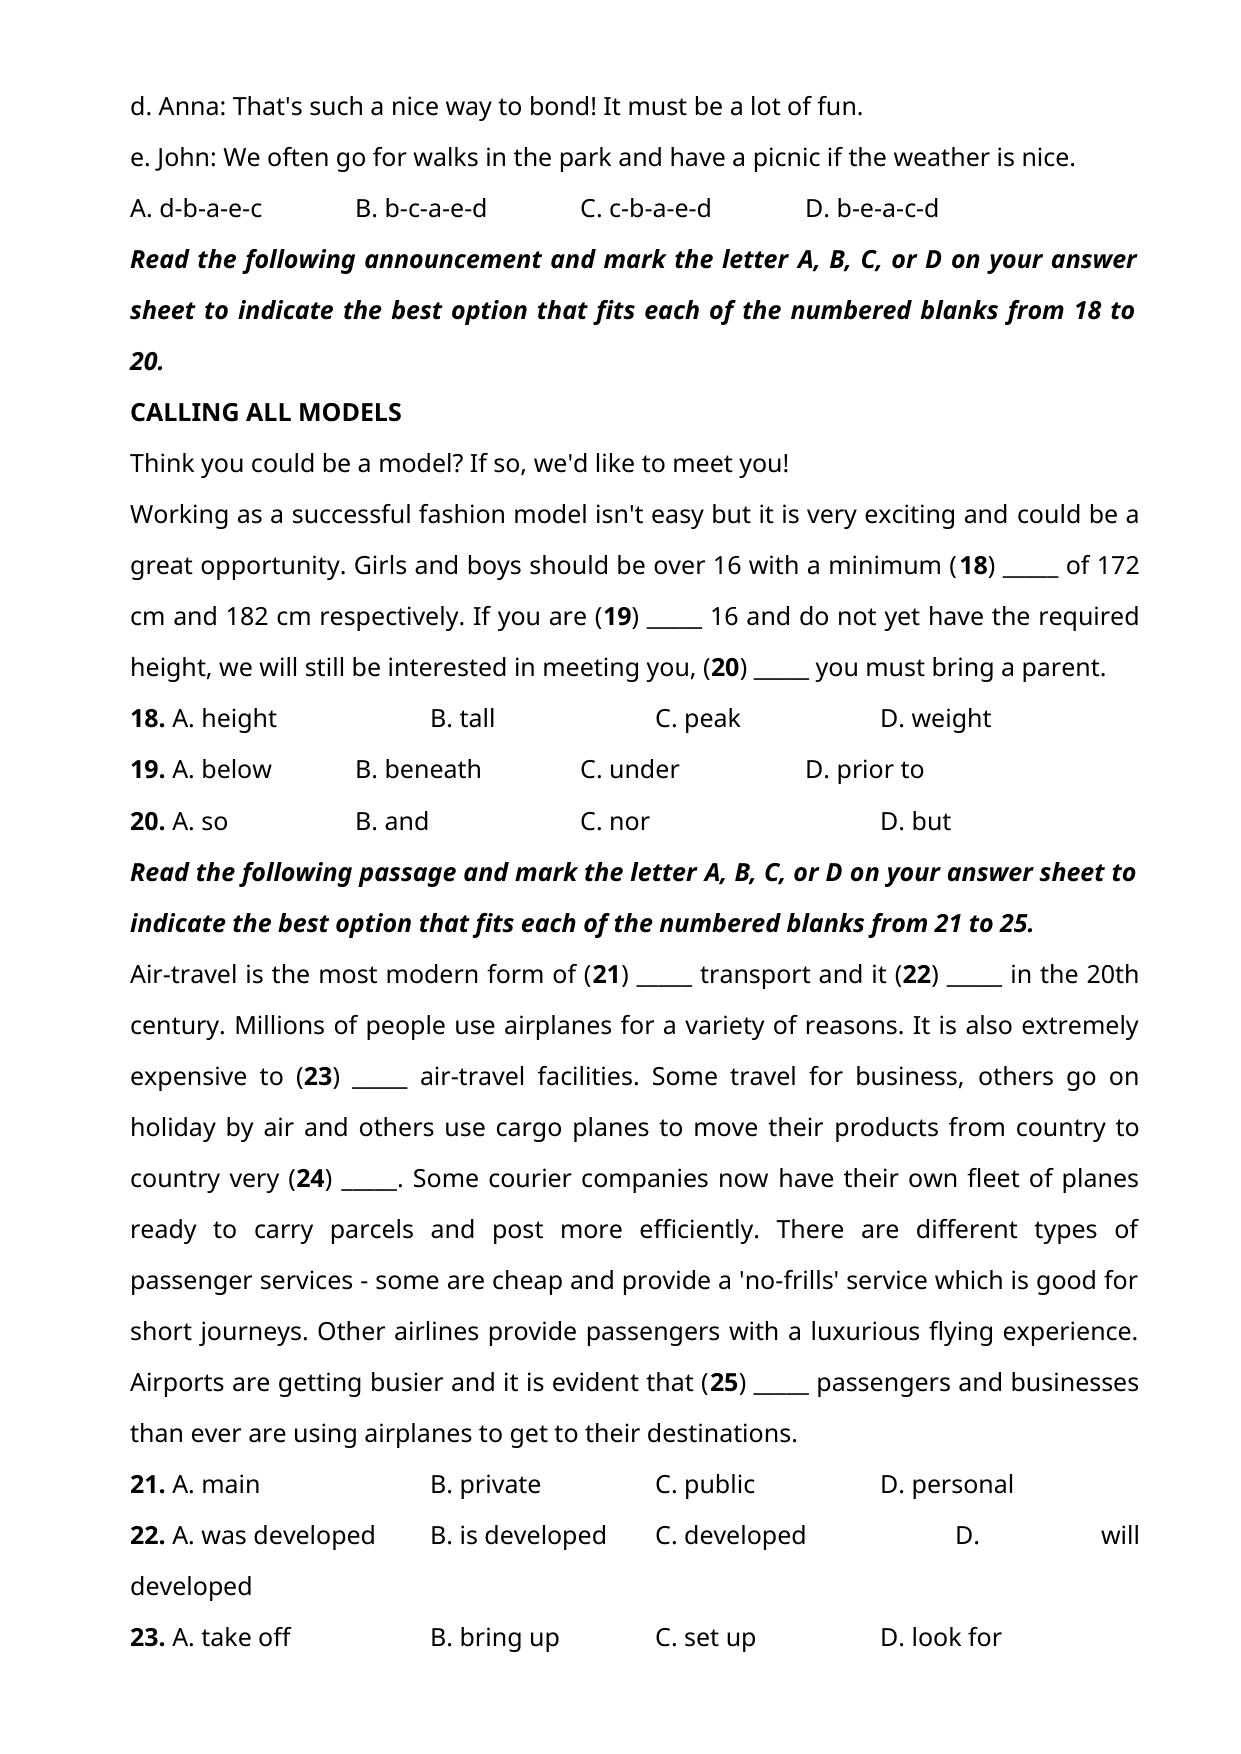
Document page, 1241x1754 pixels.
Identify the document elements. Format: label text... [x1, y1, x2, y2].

text d. Anna: That's such a nice way to bond! It must be a lot of fun. [130, 89, 1140, 123]
text 19. A. below B. beneath C. under D. prior to [130, 752, 1140, 786]
text Think you could be a model? If so, we'd like to meet you! [130, 446, 1140, 480]
text 18. A. height B. tall C. peak D. weight [130, 701, 1140, 735]
text Read the following passage and mark the letter A, B, C, or D on your answer sheet to indicate the best option that fits each of the numbered blanks from 21 to 25. [130, 854, 1140, 939]
text 22. A. was developed B. is developed C. developed D. will developed [130, 1518, 1140, 1603]
text Read the following announcement and mark the letter A, B, C, or D on your answer sheet to indicate the best option that fits each of the numbered blanks from 18 to 20. [130, 242, 1140, 378]
text 21. A. main B. private C. public D. personal [130, 1467, 1140, 1501]
text 23. A. take off B. bring up C. set up D. look for [130, 1620, 1140, 1654]
text A. d-b-a-e-c B. b-c-a-e-d C. c-b-a-e-d D. b-e-a-c-d [130, 191, 1140, 225]
text e. John: We often go for walks in the park and have a picnic if the weather is nice. [130, 140, 1140, 174]
text Air-travel is the most modern form of (21) _____ transport and it (22) _____ in the 20th century. Millions of people use airplanes for a variety of reasons. It is also extremely expensive to (23) _____ air-travel facilities. Some travel for business, others go on holiday by air and others use cargo planes to move their products from country to country very (24) _____. Some courier companies now have their own fleet of planes ready to carry parcels and post more efficiently. There are different types of passenger services - some are cheap and provide a 'no-frills' service which is good for short journeys. Other airlines provide passengers with a luxurious flying experience. Airports are getting busier and it is evident that (25) _____ passengers and businesses than ever are using airplanes to get to their destinations. [130, 956, 1140, 1450]
text Working as a successful fashion model isn't easy but it is very exciting and could be a great opportunity. Girls and boys should be over 16 with a minimum (18) _____ of 172 cm and 182 cm respectively. If you are (19) _____ 16 and do not yet have the required height, we will still be interested in meeting you, (20) _____ you must bring a parent. [130, 497, 1140, 684]
text 20. A. so B. and C. nor D. but [130, 803, 1140, 837]
text CALLING ALL MODELS [130, 395, 1140, 429]
